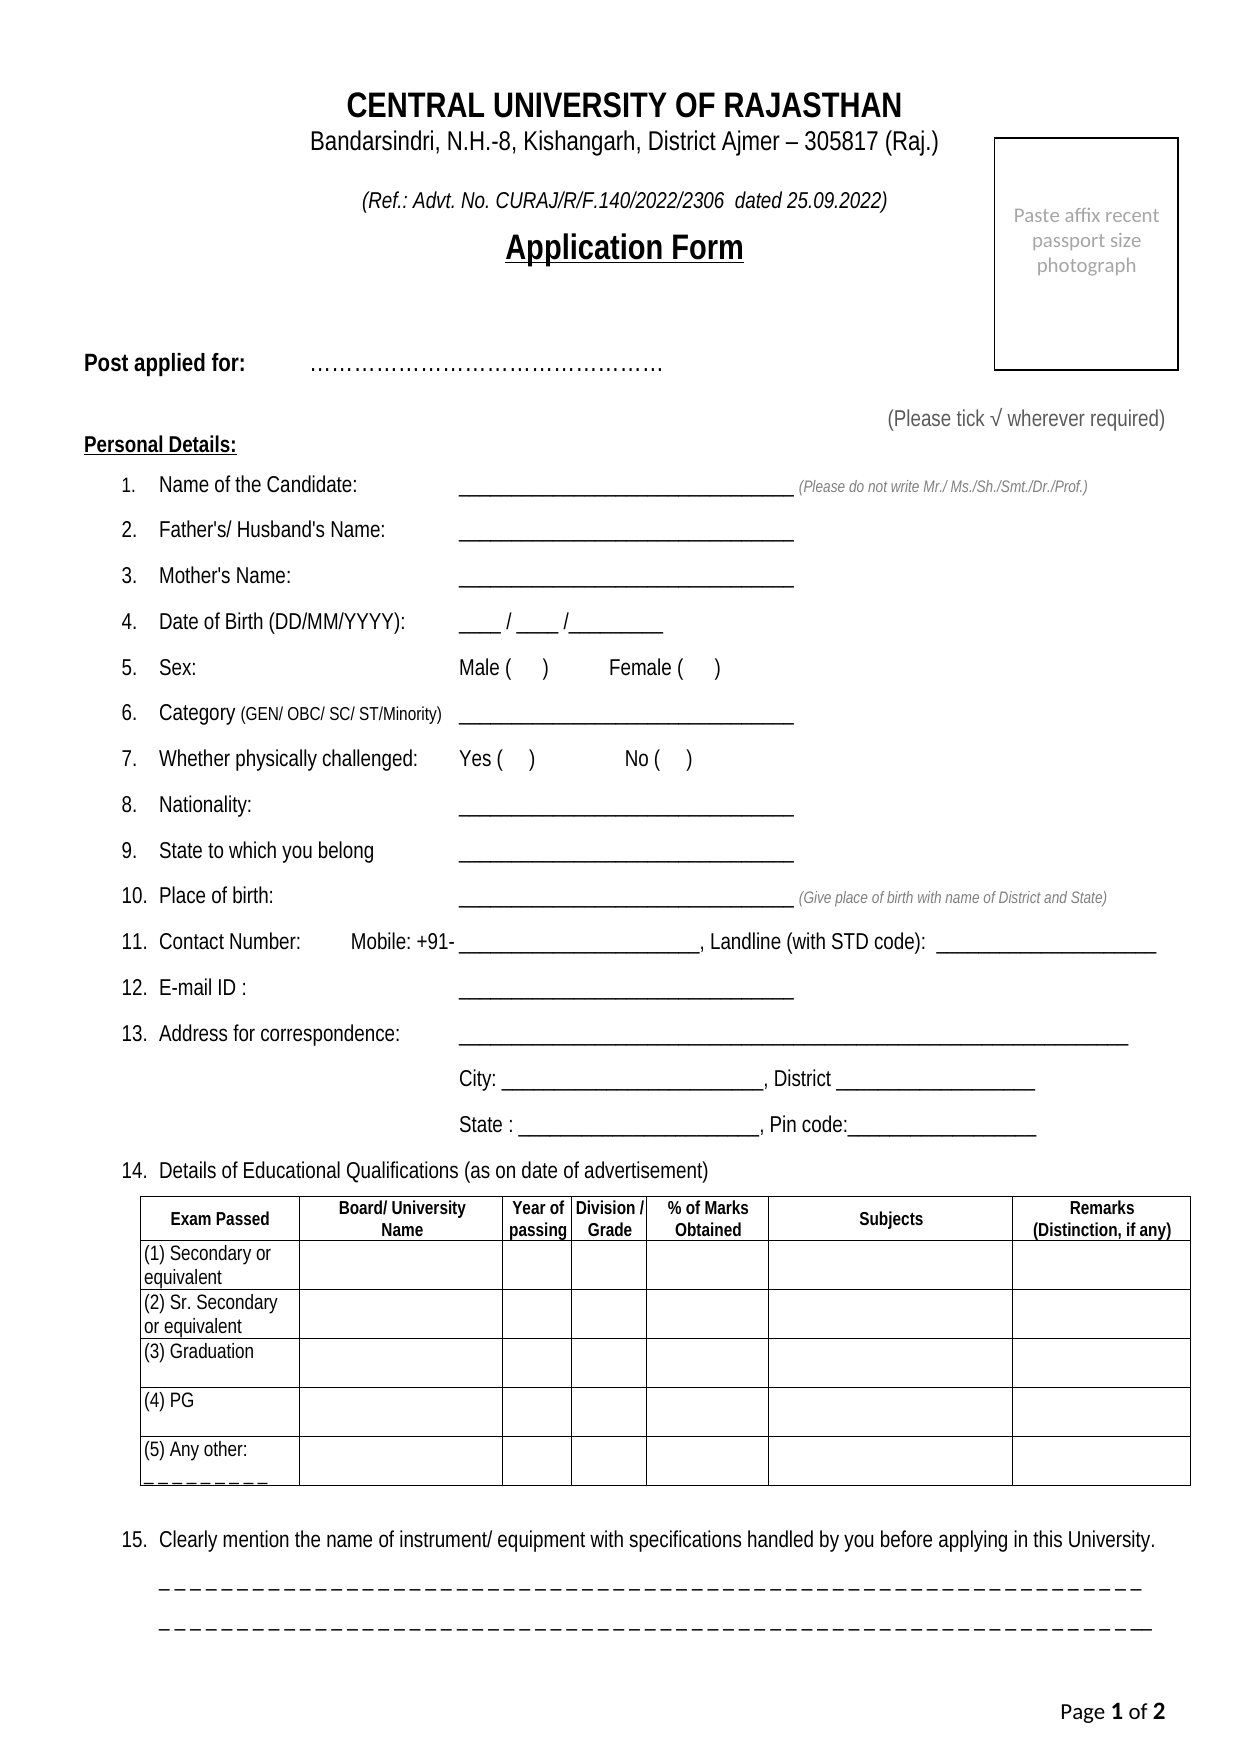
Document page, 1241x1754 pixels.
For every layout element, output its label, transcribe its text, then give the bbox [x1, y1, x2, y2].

table_header Year of passing [503, 1197, 571, 1240]
table_cell [572, 1339, 646, 1387]
table_cell [300, 1339, 502, 1387]
table_cell [647, 1241, 768, 1289]
list City: _________________________, District ___________________ [121, 1065, 1165, 1092]
list Place of birth: ________________________________ (Give place of birth with name of District and State) [121, 882, 1165, 909]
list _ _ _ _ _ _ _ _ _ _ _ _ _ _ _ _ _ _ _ _ _ _ _ _ _ _ _ _ _ _ _ _ _ _ _ _ _ _ _ _ _ _ _ _ _ _ _ _ _ _ _ _ _ _ _ _ _ _ _ _ _ _ _ [159, 1565, 1165, 1591]
table_header % of Marks Obtained [647, 1197, 768, 1240]
table_header Subjects [769, 1197, 1012, 1240]
table_cell [572, 1437, 646, 1485]
table_cell [1013, 1339, 1190, 1387]
list Sex: Male ( ) Female ( ) [121, 654, 1165, 680]
table_header Exam Passed [141, 1197, 299, 1240]
table_cell [572, 1388, 646, 1436]
table_cell [572, 1290, 646, 1338]
table_cell [503, 1241, 571, 1289]
list Mother's Name: ________________________________ [121, 562, 1165, 588]
table_cell [300, 1290, 502, 1338]
table_cell [300, 1388, 502, 1436]
table_cell [300, 1241, 502, 1289]
table_cell [769, 1241, 1012, 1289]
table_cell [1013, 1437, 1190, 1485]
list _ _ _ _ _ _ _ _ _ _ _ _ _ _ _ _ _ _ _ _ _ _ _ _ _ _ _ _ _ _ _ _ _ _ _ _ _ _ _ _ _ _ _ _ _ _ _ _ _ _ _ _ _ _ _ _ _ _ _ _ _ _ __ [159, 1604, 1165, 1631]
text Application Form [84, 226, 994, 267]
table_cell [1013, 1290, 1190, 1338]
list Name of the Candidate: ________________________________ (Please do not write Mr./ Ms./Sh./Smt./Dr./Prof.) [121, 471, 1165, 497]
table_header Board/ University Name [300, 1197, 502, 1240]
table_cell [647, 1388, 768, 1436]
text CENTRAL UNIVERSITY OF RAJASTHAN [84, 84, 1165, 124]
table_cell [769, 1290, 1012, 1338]
table_cell [1013, 1241, 1190, 1289]
list Whether physically challenged: Yes ( ) No ( ) [121, 745, 1165, 771]
table_header Remarks (Distinction, if any) [1013, 1197, 1190, 1240]
table_cell (3) Graduation [141, 1339, 299, 1387]
list State to which you belong ________________________________ [121, 837, 1165, 863]
table_cell [572, 1241, 646, 1289]
table_cell [300, 1437, 502, 1485]
table_cell (5) Any other: _ _ _ _ _ _ _ _ _ [141, 1437, 299, 1485]
list E-mail ID : ________________________________ [121, 974, 1165, 1000]
table_cell [769, 1339, 1012, 1387]
list Date of Birth (DD/MM/YYYY): ____ / ____ /_________ [121, 608, 1165, 634]
table_cell [647, 1339, 768, 1387]
table_cell [769, 1437, 1012, 1485]
list Address for correspondence: ________________________________________________________________ [121, 1019, 1165, 1046]
table_cell [1013, 1388, 1190, 1436]
table_cell (2) Sr. Secondary or equivalent [141, 1290, 299, 1338]
list Father's/ Husband's Name: ________________________________ [121, 516, 1165, 543]
table_header Division /Grade [572, 1197, 646, 1240]
text (Please tick √ wherever required) [84, 405, 1165, 431]
text Personal Details: [84, 431, 1165, 458]
list Clearly mention the name of instrument/ equipment with specifications handled by you before applying in this University. [121, 1526, 1165, 1552]
list State : _______________________, Pin code:__________________ [121, 1111, 1165, 1137]
table_cell [647, 1437, 768, 1485]
table_cell [503, 1290, 571, 1338]
list Nationality: ________________________________ [121, 791, 1165, 817]
list Category (GEN/ OBC/ SC/ ST/Minority) ________________________________ [121, 699, 1165, 726]
text (Ref.: Advt. No. CURAJ/R/F.140/2022/2306 dated 25.09.2022) [84, 187, 994, 213]
table_cell [769, 1388, 1012, 1436]
list Details of Educational Qualifications (as on date of advertisement) [121, 1157, 1165, 1183]
text Post applied for: ………………………………………… [84, 346, 1165, 377]
table_cell (1) Secondary or equivalent [141, 1241, 299, 1289]
table_cell [647, 1290, 768, 1338]
list Contact Number: Mobile: +91- _______________________, Landline (with STD code): _____________________ [121, 928, 1165, 954]
table_cell [503, 1339, 571, 1387]
text Bandarsindri, N.H.-8, Kishangarh, District Ajmer – 305817 (Raj.) [84, 124, 1165, 156]
table_cell (4) PG [141, 1388, 299, 1436]
table_cell [503, 1437, 571, 1485]
table_cell [503, 1388, 571, 1436]
